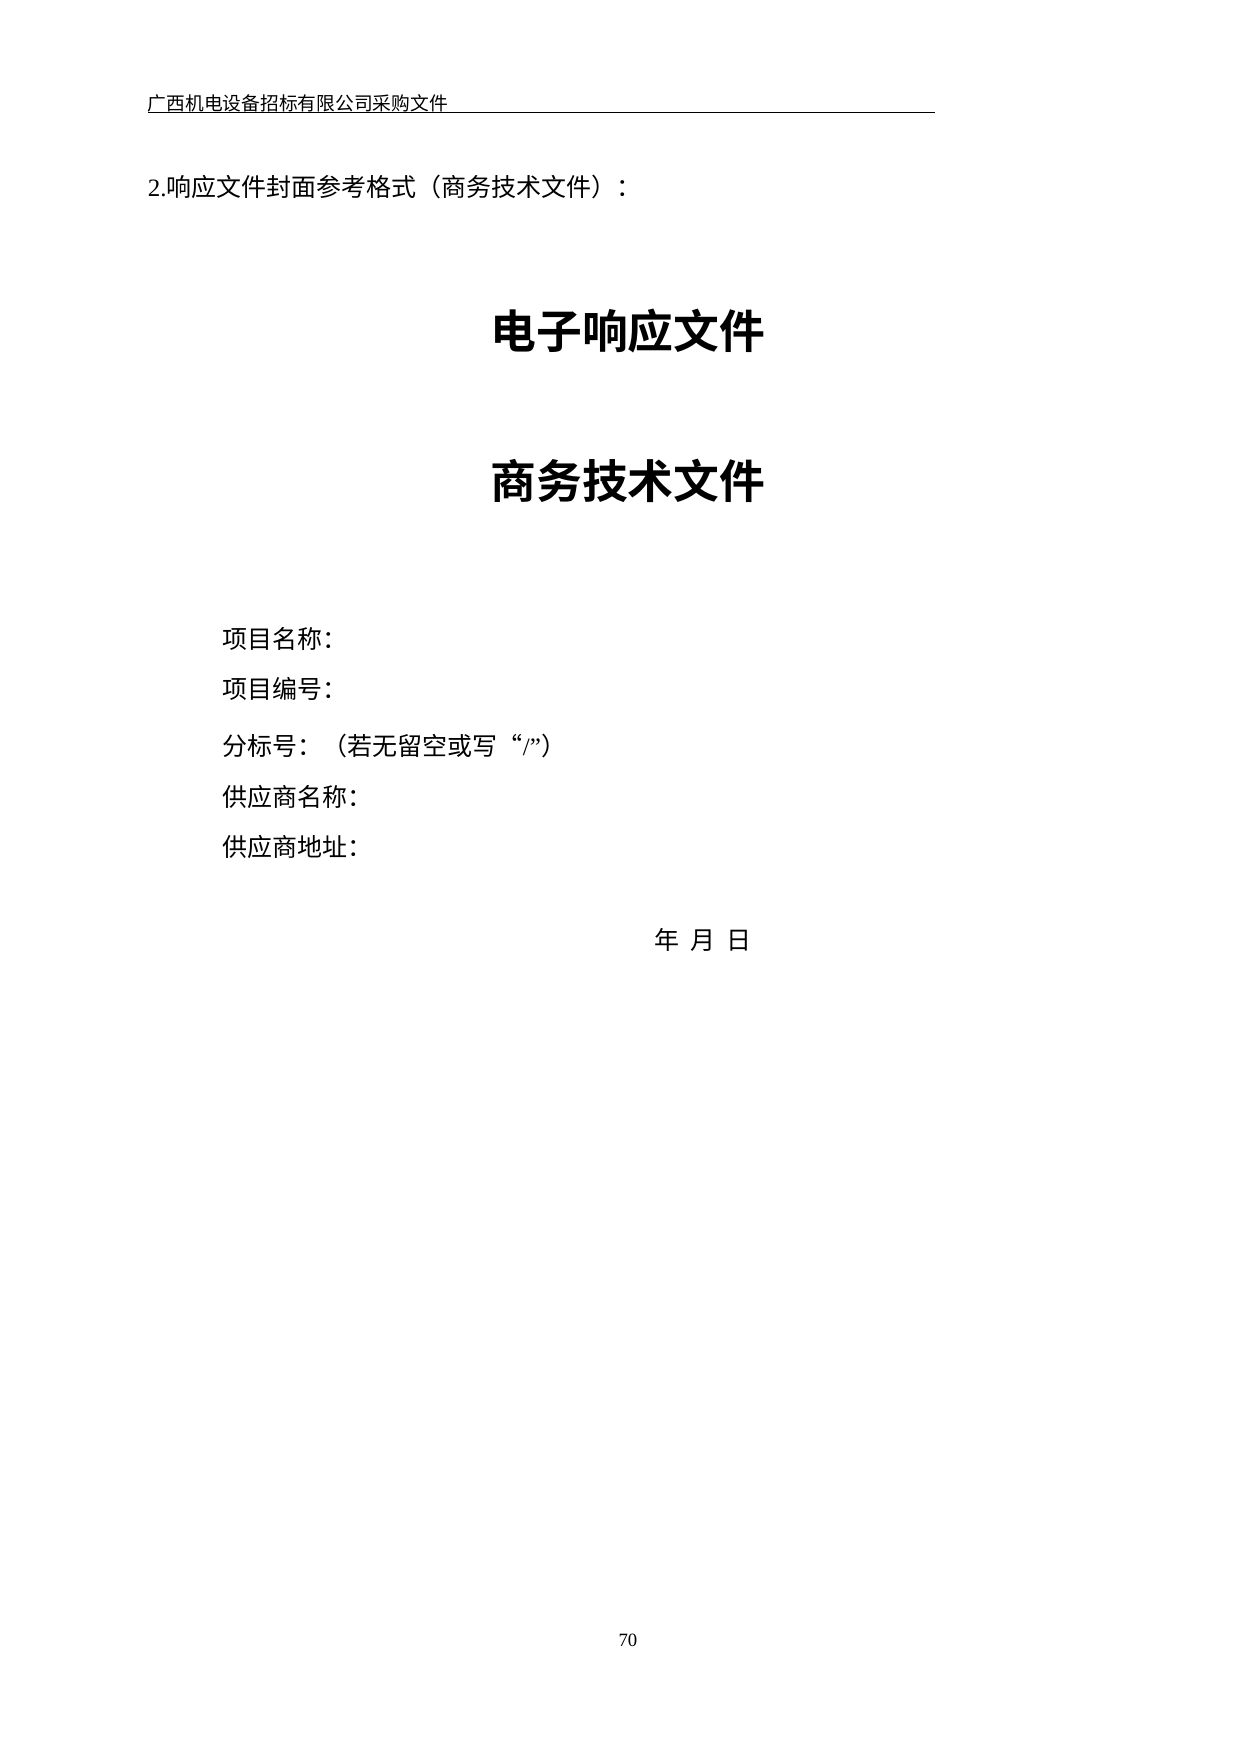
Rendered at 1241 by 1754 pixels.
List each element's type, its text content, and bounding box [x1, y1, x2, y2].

text 项目编号： [148, 668, 1107, 706]
text 供应商地址： [148, 827, 1107, 864]
text 电子响应文件 [148, 318, 1107, 356]
list 2.响应文件封面参考格式（商务技术文件）： [148, 160, 1107, 206]
text 供应商名称： [148, 777, 1107, 814]
text 项目名称： [148, 618, 1107, 656]
text 年 月 日 [148, 919, 1107, 957]
text 分标号：（若无留空或写“/”） [148, 718, 1107, 764]
text 商务技术文件 [148, 468, 1107, 506]
